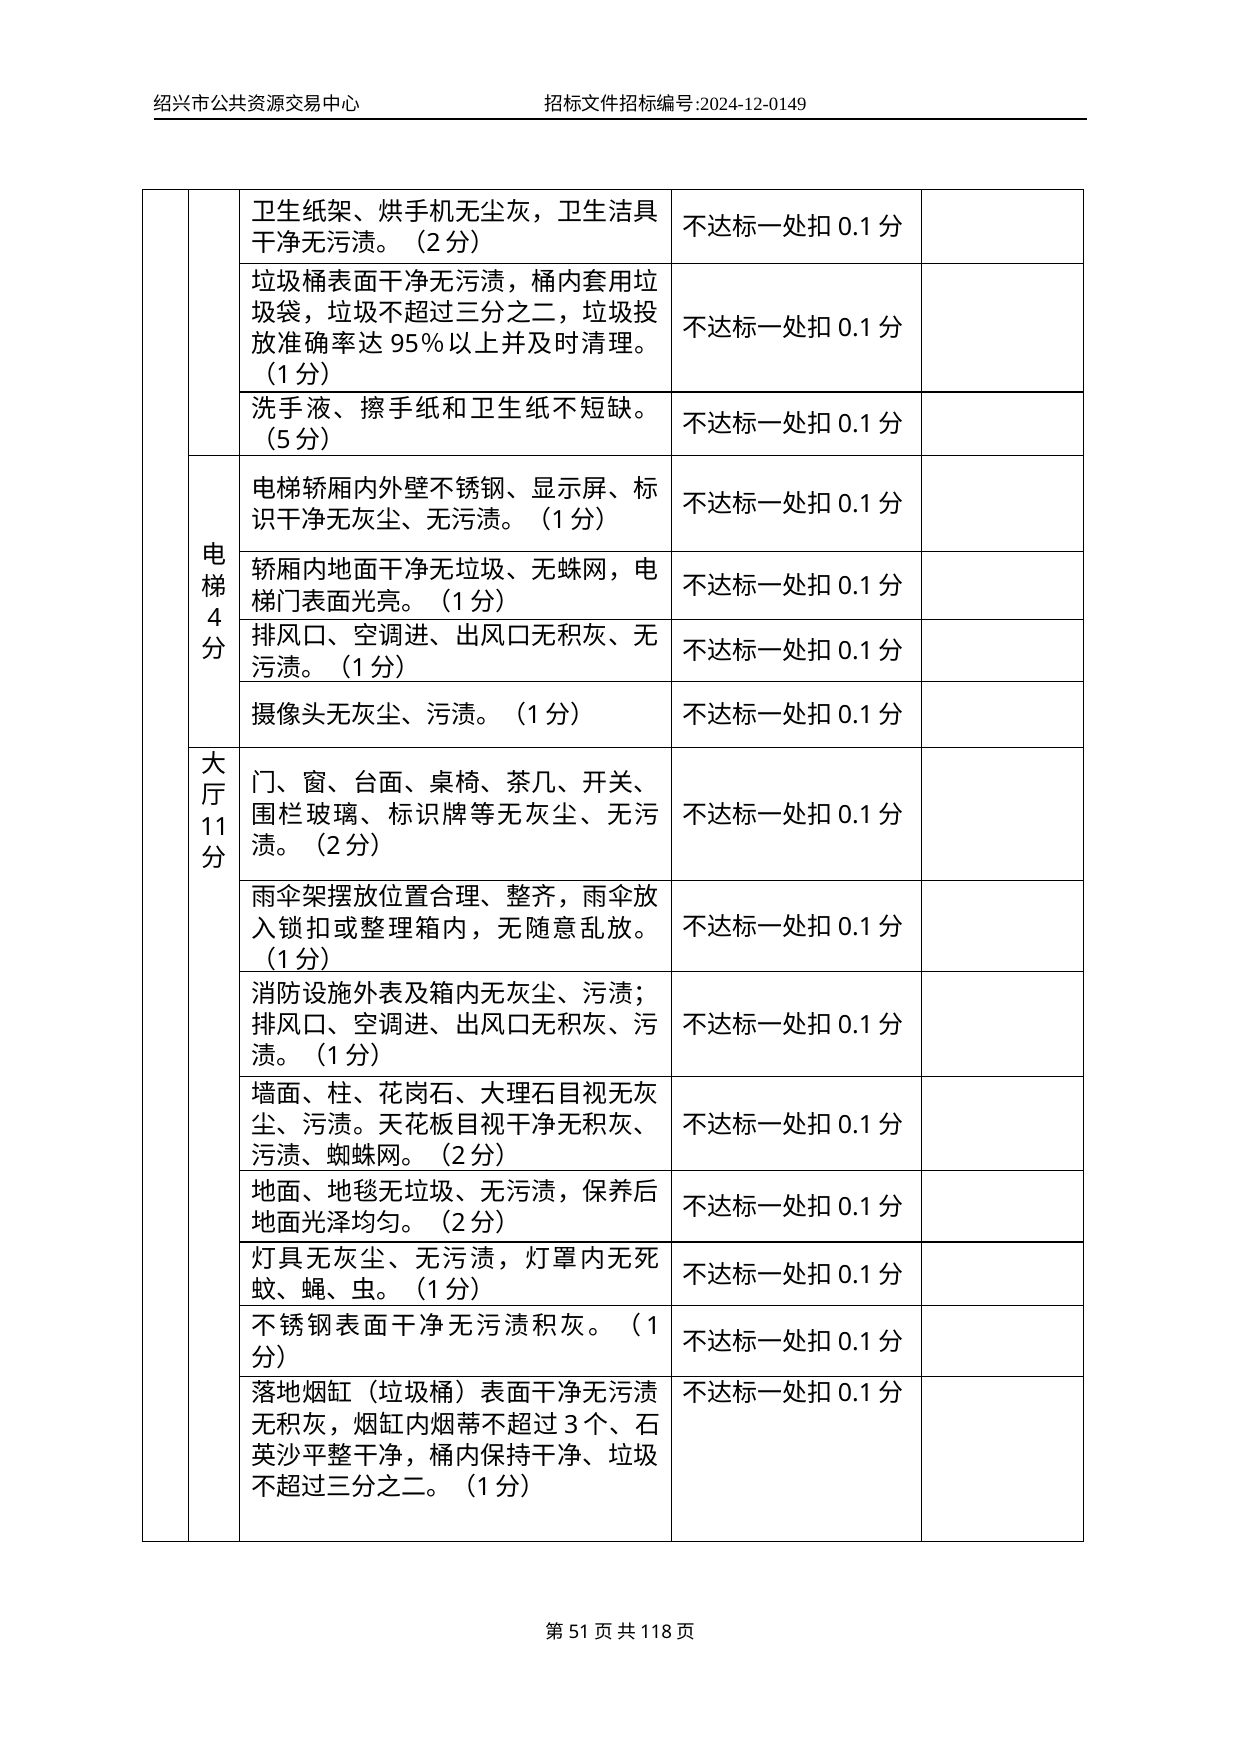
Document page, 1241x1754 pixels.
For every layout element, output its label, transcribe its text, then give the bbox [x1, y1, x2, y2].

table_cell [922, 1306, 1083, 1376]
table_cell 不锈钢表面干净无污渍积灰。（1分） [240, 1306, 671, 1376]
table_cell [922, 620, 1083, 681]
table_cell [922, 748, 1083, 880]
table_cell 不达标一处扣0.1分 [672, 264, 921, 391]
table_cell [922, 1171, 1083, 1241]
table_cell 不达标一处扣0.1分 [672, 881, 921, 971]
table_cell 不达标一处扣0.1分 [672, 1077, 921, 1170]
table_cell 轿厢内地面干净无垃圾、无蛛网，电梯门表面光亮。（1分） [240, 552, 671, 619]
table_cell 摄像头无灰尘、污渍。（1分） [240, 682, 671, 747]
table_cell 雨伞架摆放位置合理、整齐，雨伞放入锁扣或整理箱内，无随意乱放。（1分） [240, 881, 671, 971]
table_cell [922, 1377, 1083, 1541]
table_cell [922, 264, 1083, 391]
table_cell 不达标一处扣0.1分 [672, 456, 921, 551]
table_cell [922, 972, 1083, 1076]
table_cell 不达标一处扣0.1分 [672, 972, 921, 1076]
table_cell 地面、地毯无垃圾、无污渍，保养后地面光泽均匀。（2分） [240, 1171, 671, 1241]
table_cell 垃圾桶表面干净无污渍，桶内套用垃圾袋，垃圾不超过三分之二，垃圾投放准确率达95％以上并及时清理。（1分） [240, 264, 671, 391]
table_cell [922, 1077, 1083, 1170]
table_cell [922, 456, 1083, 551]
table_cell 大厅 11分 [189, 748, 239, 1541]
table_cell 不达标一处扣0.1分 [672, 1377, 921, 1541]
table_cell 不达标一处扣0.1分 [672, 190, 921, 263]
table_cell [922, 552, 1083, 619]
table_cell 不达标一处扣0.1分 [672, 1171, 921, 1241]
table_cell 消防设施外表及箱内无灰尘、污渍；排风口、空调进、出风口无积灰、污渍。（1分） [240, 972, 671, 1076]
table_cell 卫生纸架、烘手机无尘灰，卫生洁具干净无污渍。（2分） [240, 190, 671, 263]
table_cell 电梯 4分 [189, 456, 239, 747]
table_cell 电梯轿厢内外壁不锈钢、显示屏、标识干净无灰尘、无污渍。（1分） [240, 456, 671, 551]
table_cell 不达标一处扣0.1分 [672, 748, 921, 880]
table_cell 门、窗、台面、桌椅、茶几、开关、围栏玻璃、标识牌等无灰尘、无污渍。（2分） [240, 748, 671, 880]
table_cell 墙面、柱、花岗石、大理石目视无灰尘、污渍。天花板目视干净无积灰、污渍、蜘蛛网。（2分） [240, 1077, 671, 1170]
table_cell 不达标一处扣0.1分 [672, 393, 921, 455]
table_cell [922, 682, 1083, 747]
table_cell [922, 881, 1083, 971]
table_cell [922, 1243, 1083, 1305]
table_cell 落地烟缸（垃圾桶）表面干净无污渍无积灰，烟缸内烟蒂不超过3个、石英沙平整干净，桶内保持干净、垃圾不超过三分之二。（1分） [240, 1377, 671, 1541]
table_cell 洗手液、擦手纸和卫生纸不短缺。（5分） [240, 393, 671, 455]
table_cell [922, 190, 1083, 263]
table_cell 灯具无灰尘、无污渍，灯罩内无死蚊、蝇、虫。（1分） [240, 1243, 671, 1305]
table_cell 不达标一处扣0.1分 [672, 1243, 921, 1305]
table_cell 不达标一处扣0.1分 [672, 1306, 921, 1376]
table_cell 不达标一处扣0.1分 [672, 552, 921, 619]
table_cell [922, 393, 1083, 455]
table_cell 不达标一处扣0.1分 [672, 620, 921, 681]
table_cell 排风口、空调进、出风口无积灰、无污渍。（1分） [240, 620, 671, 681]
table_cell 不达标一处扣0.1分 [672, 682, 921, 747]
